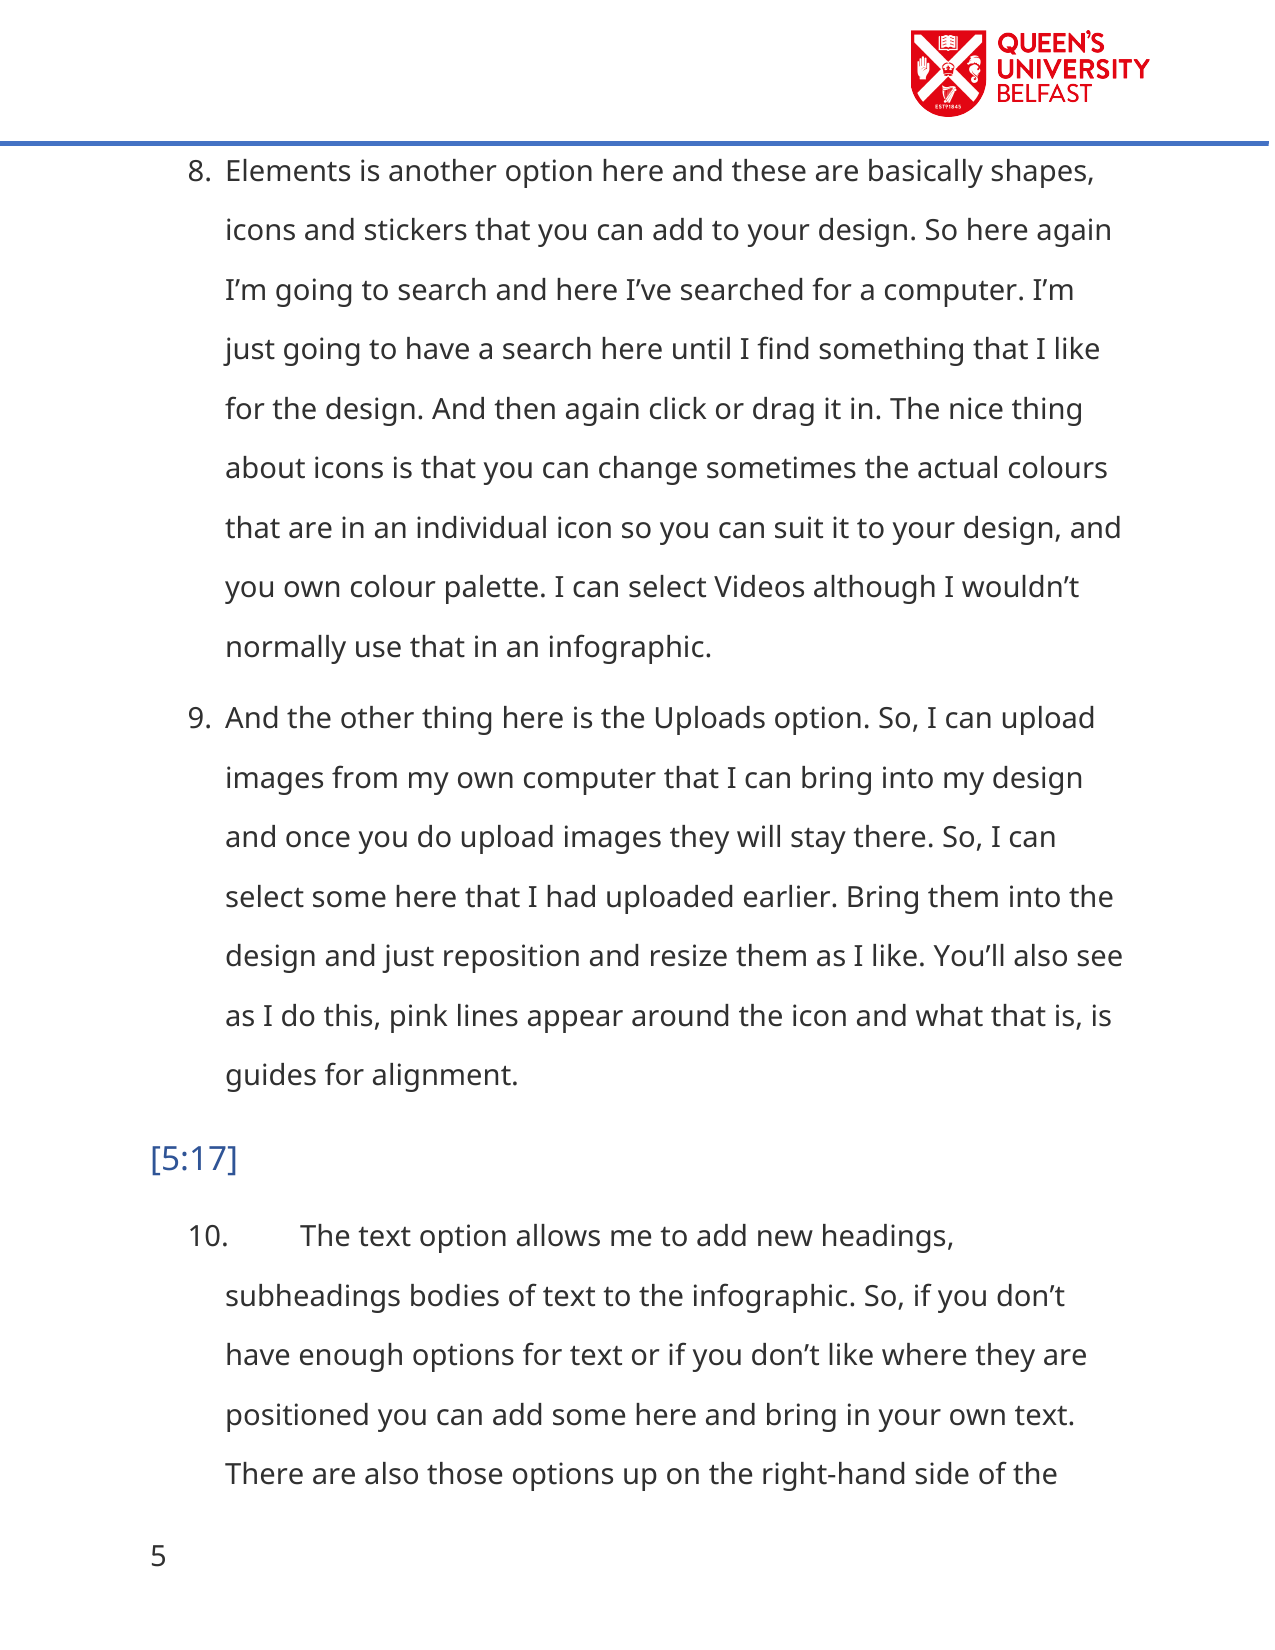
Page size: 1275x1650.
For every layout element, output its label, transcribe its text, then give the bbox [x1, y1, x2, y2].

list And the other thing here is the Uploads option. So, I can upload images from my own computer that I can bring into my design and once you do upload images they will stay there. So, I can select some here that I had uploaded earlier. Bring them into the design and just reposition and resize them as I like. You’ll also see as I do this, pink lines appear around the icon and what that is, is guides for alignment. [187, 698, 1125, 1094]
subtitle [5:17] [150, 1135, 1125, 1180]
subtitle Elements is another option here and these are basically shapes, icons and stickers that you can add to your design. So here again I’m going to search and here I’ve searched for a computer. I’m just going to have a search here until I find something that I like for the design. And then again click or drag it in. The nice thing about icons is that you can change sometimes the actual colours that are in an individual icon so you can suit it to your design, and you own colour palette. I can select Videos although I wouldn’t normally use that in an infographic. [187, 150, 1125, 666]
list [187, 1216, 1125, 1493]
picture [911, 30, 1150, 117]
